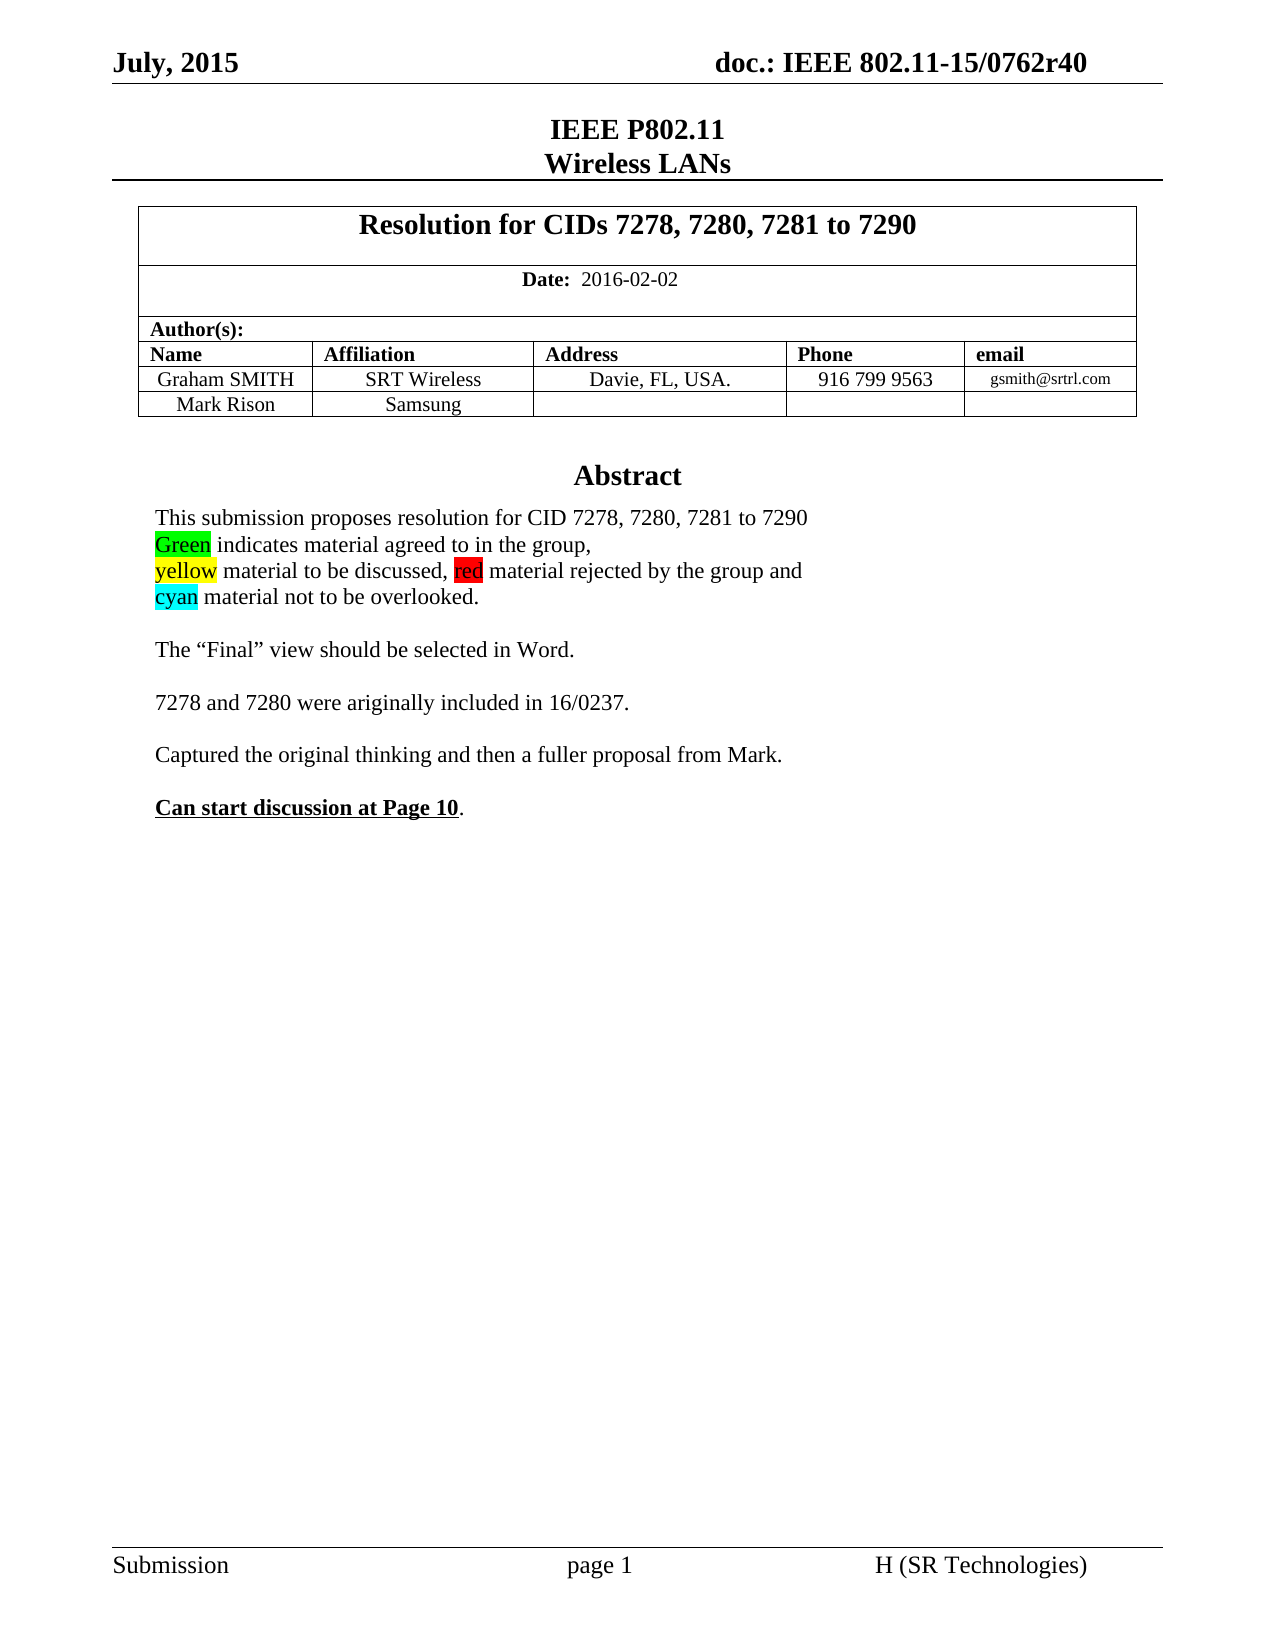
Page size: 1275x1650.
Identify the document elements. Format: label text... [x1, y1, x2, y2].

table_cell 916 799 9563 [787, 367, 964, 391]
table_cell [534, 392, 786, 416]
table_cell gsmith@srtrl.com [965, 367, 1136, 391]
table_cell email [965, 342, 1136, 366]
table_cell Samsung [313, 392, 533, 416]
table_cell SRT Wireless [313, 367, 533, 391]
table_cell Davie, FL, USA. [534, 367, 786, 391]
table_header Resolution for CIDs 7278, 7280, 7281 to 7290 [139, 207, 1136, 265]
table_cell Affiliation [313, 342, 533, 366]
table_cell Name [139, 342, 312, 366]
table_cell Address [534, 342, 786, 366]
table_cell Phone [787, 342, 964, 366]
table_cell Mark Rison [139, 392, 312, 416]
table_cell [965, 392, 1136, 416]
table_cell Graham SMITH [139, 367, 312, 391]
table_cell Author(s): [139, 317, 1136, 341]
text IEEE P802.11 Wireless LANs [112, 112, 1163, 179]
table_cell Date: 2016-02-02 [139, 266, 1136, 316]
table_cell [787, 392, 964, 416]
